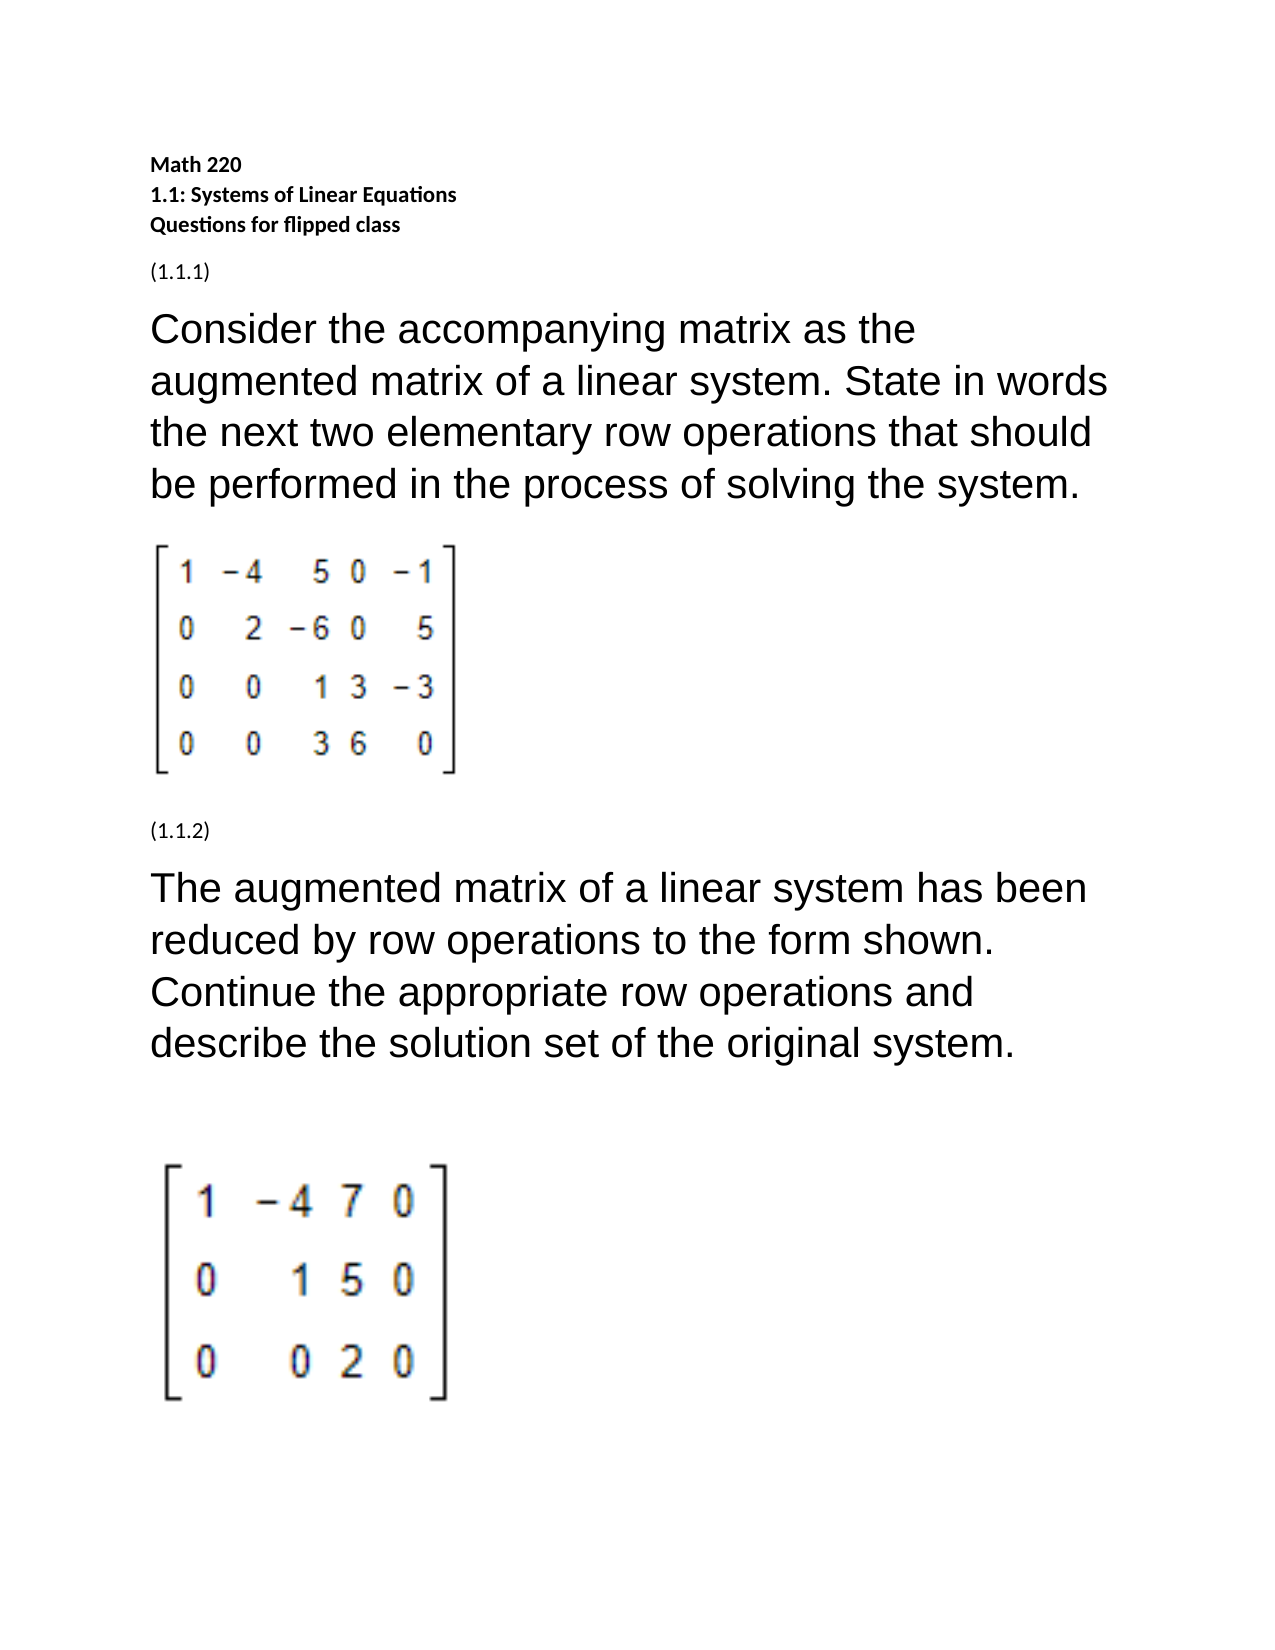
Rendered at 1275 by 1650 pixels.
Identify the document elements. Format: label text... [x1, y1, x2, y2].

text Math 220 1.1: Systems of Linear Equations Questions for flipped class [150, 150, 1125, 238]
text Consider the accompanying matrix as the augmented matrix of a linear system. State in words the next two elementary row operations that should be performed in the process of solving the system. [150, 304, 1125, 507]
picture [150, 527, 472, 798]
text (1.1.1) [150, 257, 1125, 285]
text (1.1.2) [150, 817, 1125, 845]
text The augmented matrix of a linear system has been reduced by row operations to the form shown. Continue the appropriate row operations and describe the solution set of the original system. [150, 863, 1125, 1066]
picture [150, 1133, 464, 1431]
